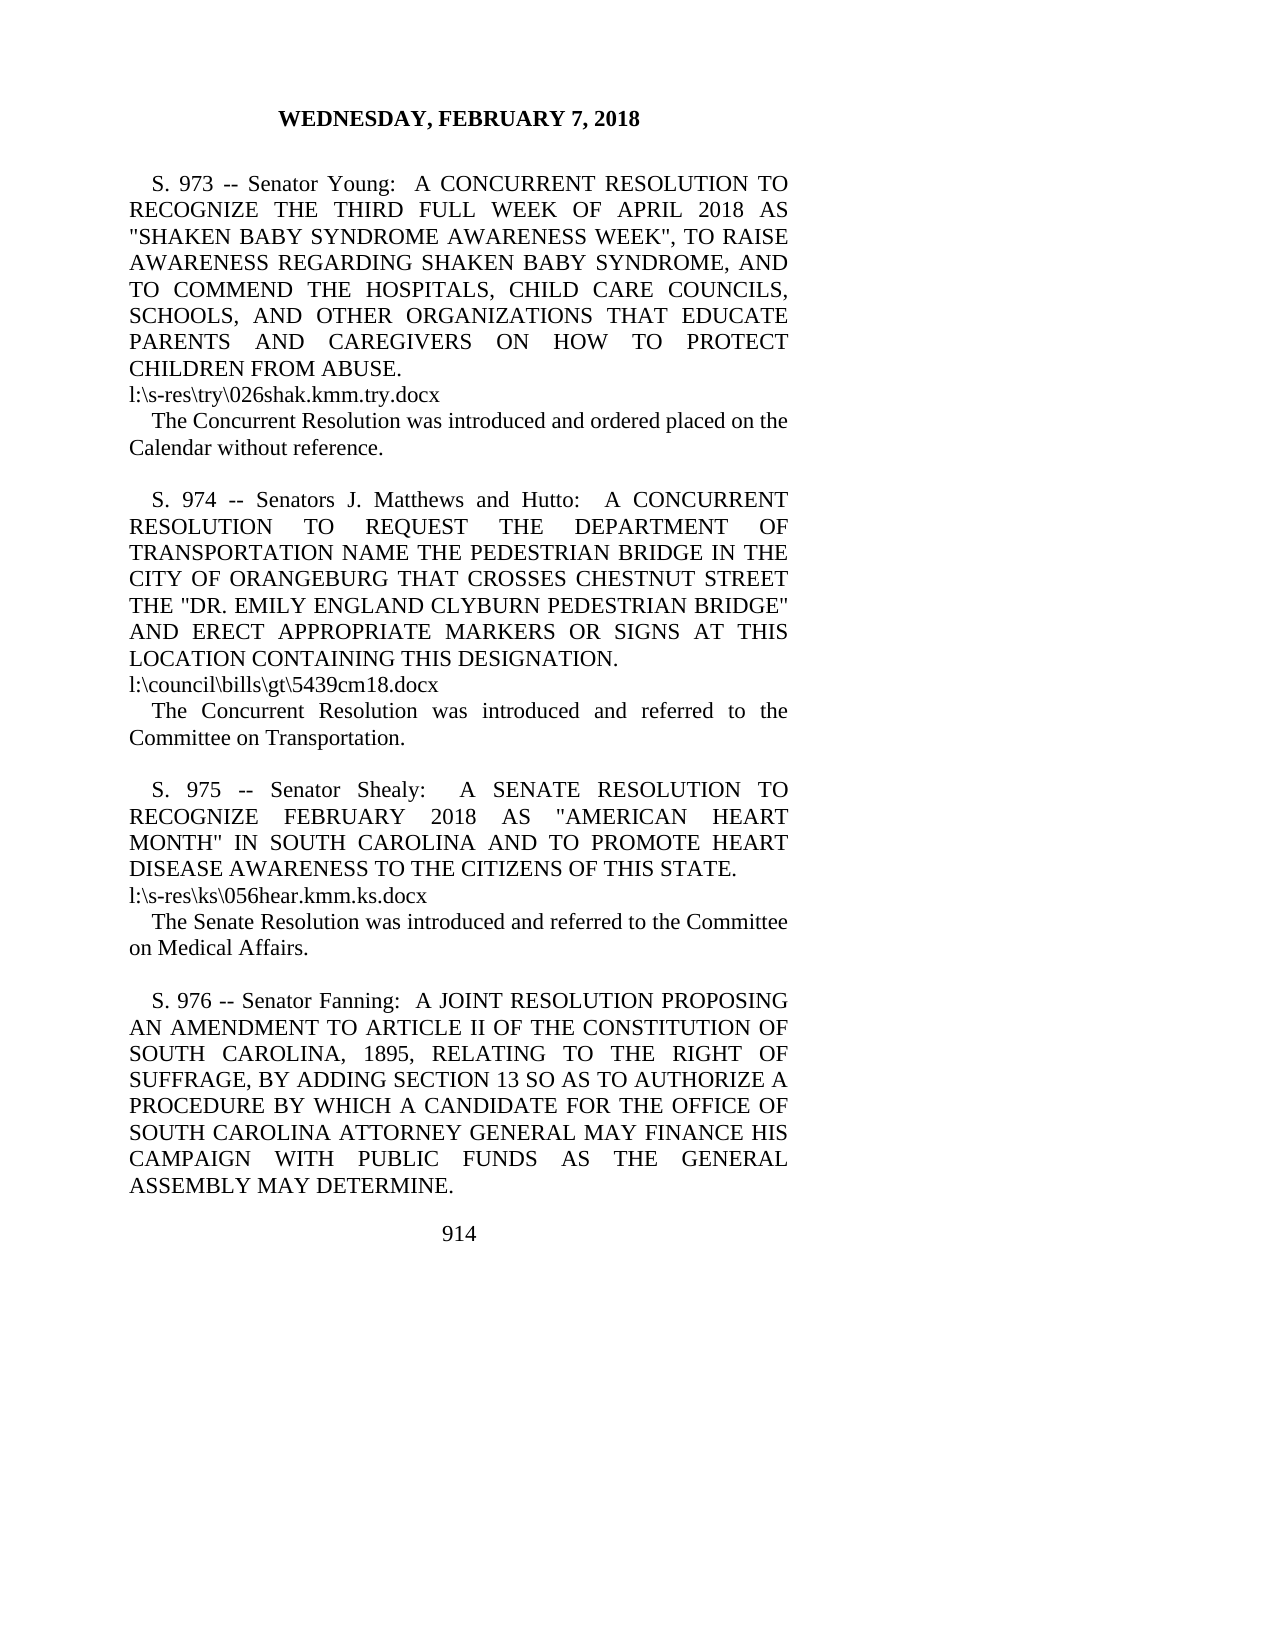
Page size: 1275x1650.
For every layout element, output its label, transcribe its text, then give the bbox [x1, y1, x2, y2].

text The Concurrent Resolution was introduced and referred to the Committee on Transportation. [129, 697, 789, 750]
text l:\s-res\ks\056hear.kmm.ks.docx [129, 882, 789, 908]
text l:\council\bills\gt\5439cm18.docx [129, 671, 789, 697]
text The Concurrent Resolution was introduced and ordered placed on the Calendar without reference. [129, 407, 789, 460]
text S. 976 -- Senator Fanning: A JOINT RESOLUTION PROPOSING AN AMENDMENT TO ARTICLE II OF THE CONSTITUTION OF SOUTH CAROLINA, 1895, RELATING TO THE RIGHT OF SUFFRAGE, BY ADDING SECTION 13 SO AS TO AUTHORIZE A PROCEDURE BY WHICH A CANDIDATE FOR THE OFFICE OF SOUTH CAROLINA ATTORNEY GENERAL MAY FINANCE HIS CAMPAIGN WITH PUBLIC FUNDS AS THE GENERAL ASSEMBLY MAY DETERMINE. [129, 987, 789, 1198]
text S. 974 -- Senators J. Matthews and Hutto: A CONCURRENT RESOLUTION TO REQUEST THE DEPARTMENT OF TRANSPORTATION NAME THE PEDESTRIAN BRIDGE IN THE CITY OF ORANGEBURG THAT CROSSES CHESTNUT STREET THE "DR. EMILY ENGLAND CLYBURN PEDESTRIAN BRIDGE" AND ERECT APPROPRIATE MARKERS OR SIGNS AT THIS LOCATION CONTAINING THIS DESIGNATION. [129, 486, 789, 671]
text l:\s-res\try\026shak.kmm.try.docx [129, 381, 789, 407]
text S. 973 -- Senator Young: A CONCURRENT RESOLUTION TO RECOGNIZE THE THIRD FULL WEEK OF APRIL 2018 AS "SHAKEN BABY SYNDROME AWARENESS WEEK", TO RAISE AWARENESS REGARDING SHAKEN BABY SYNDROME, AND TO COMMEND THE HOSPITALS, CHILD CARE COUNCILS, SCHOOLS, AND OTHER ORGANIZATIONS THAT EDUCATE PARENTS AND CAREGIVERS ON HOW TO PROTECT CHILDREN FROM ABUSE. [129, 170, 789, 381]
text The Senate Resolution was introduced and referred to the Committee on Medical Affairs. [129, 908, 789, 961]
text S. 975 -- Senator Shealy: A SENATE RESOLUTION TO RECOGNIZE FEBRUARY 2018 AS "AMERICAN HEART MONTH" IN SOUTH CAROLINA AND TO PROMOTE HEART DISEASE AWARENESS TO THE CITIZENS OF THIS STATE. [129, 776, 789, 882]
